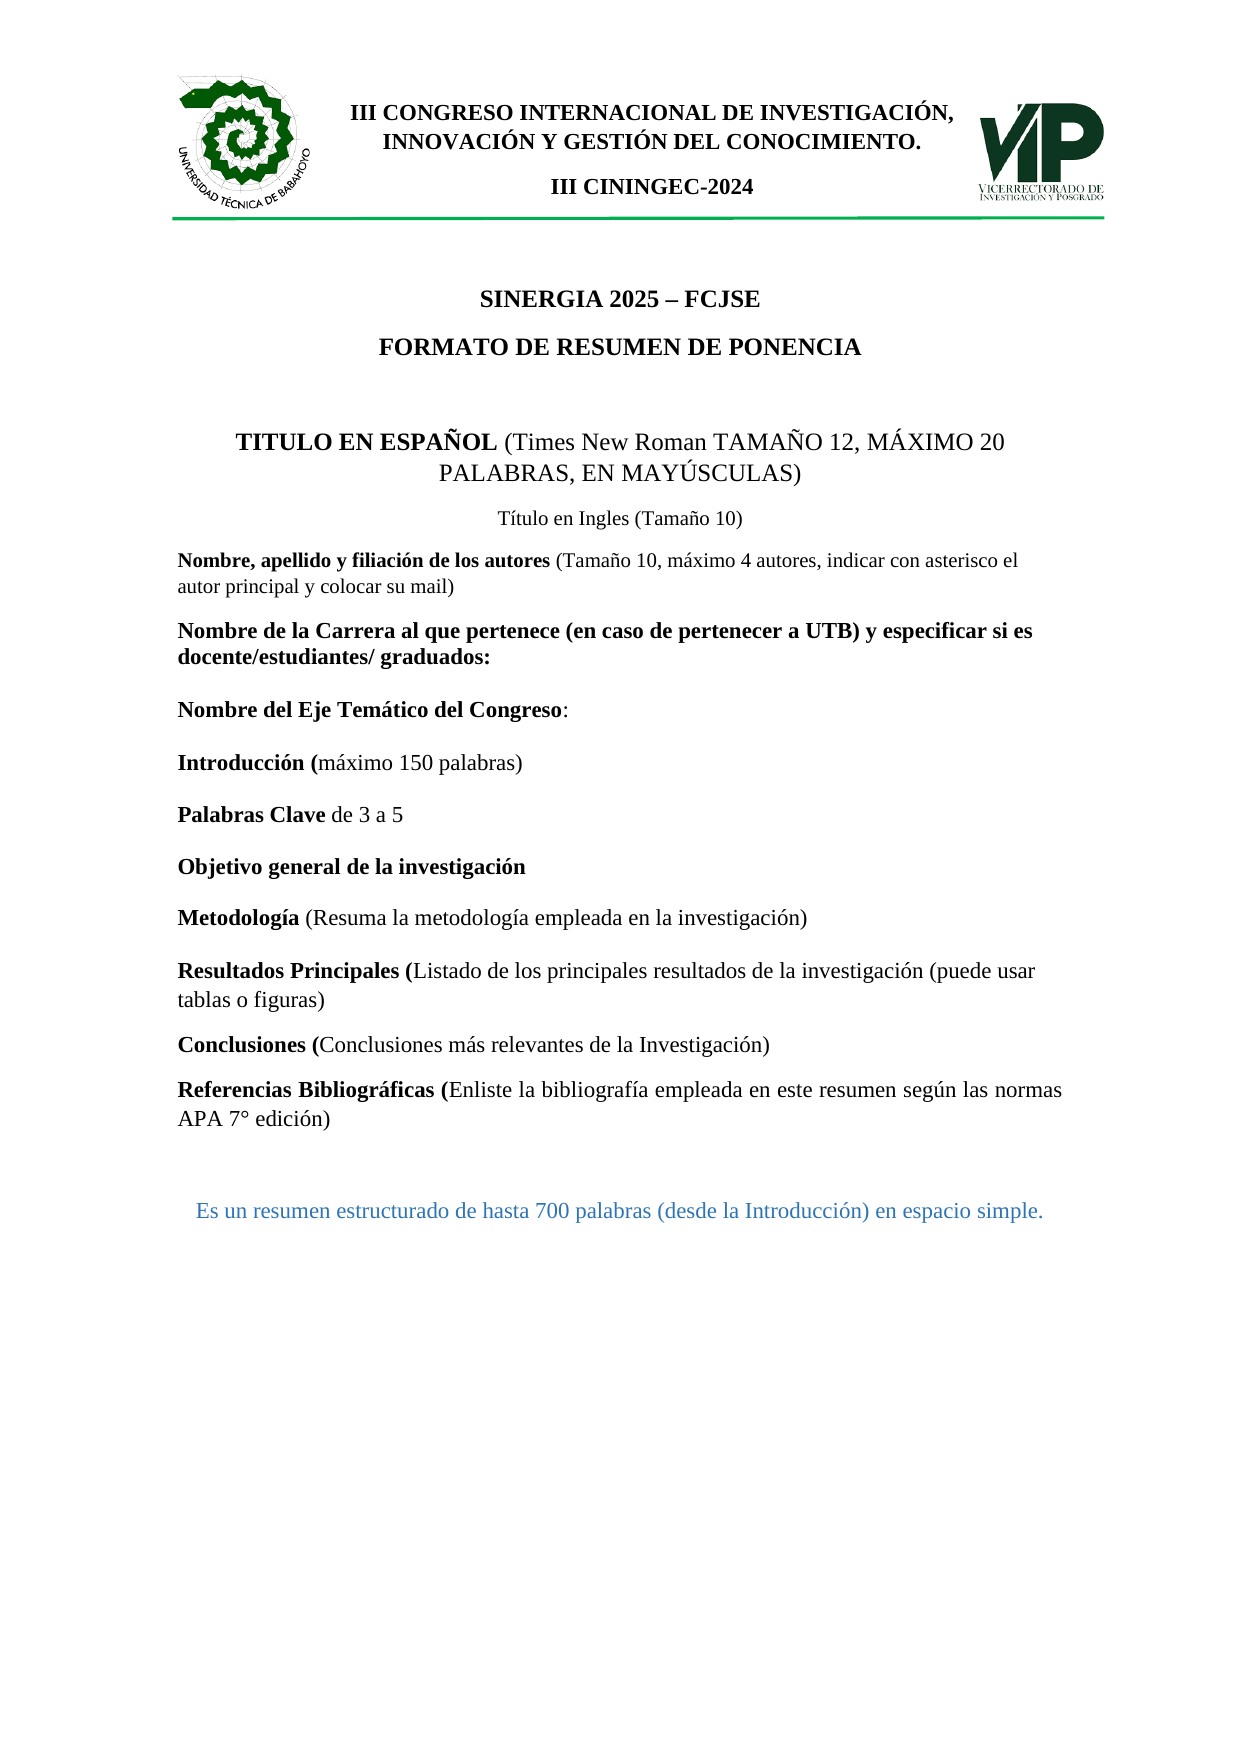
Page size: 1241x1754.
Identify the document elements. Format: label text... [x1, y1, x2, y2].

text Introducción (máximo 150 palabras) [177, 749, 1063, 775]
text Nombre de la Carrera al que pertenece (en caso de pertenecer a UTB) y especificar si es docente/estudiantes/ graduados: [177, 617, 1063, 670]
text Resultados Principales (Listado de los principales resultados de la investigación (puede usar tablas o figuras) [177, 958, 1063, 1012]
picture [177, 73, 310, 209]
text SINERGIA 2025 – FCJSE [177, 284, 1063, 313]
text Conclusiones (Conclusiones más relevantes de la Investigación) [177, 1031, 1063, 1057]
text Nombre, apellido y filiación de los autores (Tamaño 10, máximo 4 autores, indicar con asterisco el autor principal y colocar su mail) [177, 548, 1063, 598]
picture [974, 92, 1107, 212]
text Metodología (Resuma la metodología empleada en la investigación) [177, 904, 1063, 931]
text Palabras Clave de 3 a 5 [177, 801, 1063, 828]
text Referencias Bibliográficas (Enliste la bibliografía empleada en este resumen según las normas APA 7° edición) [177, 1076, 1063, 1131]
text Objetivo general de la investigación [177, 853, 1063, 879]
text Título en Ingles (Tamaño 10) [177, 506, 1063, 530]
text FORMATO DE RESUMEN DE PONENCIA [177, 332, 1063, 360]
text Es un resumen estructurado de hasta 700 palabras (desde la Introducción) en espacio simple. [177, 1197, 1063, 1223]
text Nombre del Eje Temático del Congreso: [177, 696, 1063, 722]
text TITULO EN ESPAÑOL (Times New Roman TAMAÑO 12, MÁXIMO 20 PALABRAS, EN MAYÚSCULAS) [177, 427, 1063, 487]
